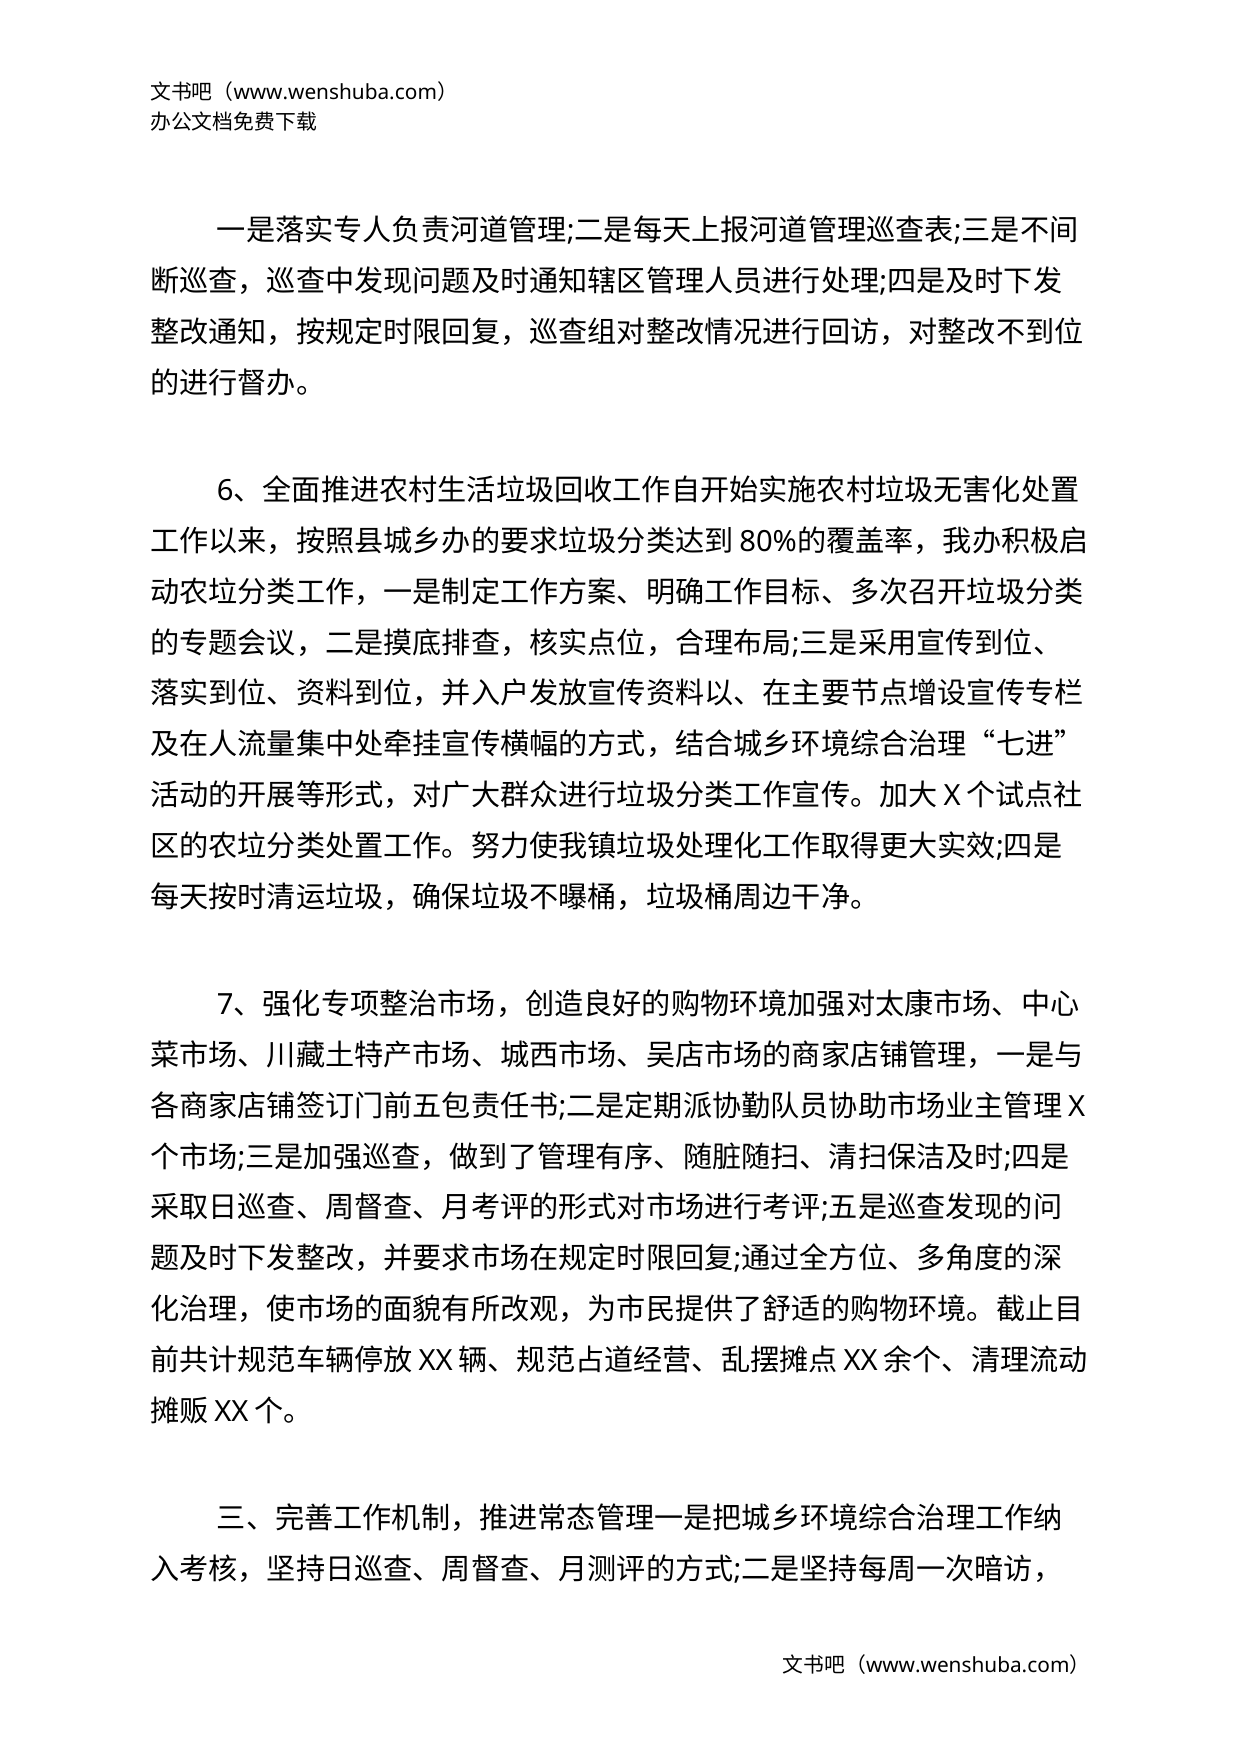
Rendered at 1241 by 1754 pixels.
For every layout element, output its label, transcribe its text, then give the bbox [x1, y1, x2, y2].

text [150, 1495, 1090, 1588]
text 6、全面推进农村生活垃圾回收工作自开始实施农村垃圾无害化处置工作以来，按照县城乡办的要求垃圾分类达到80%的覆盖率，我办积极启动农垃分类工作，一是制定工作方案、明确工作目标、多次召开垃圾分类的专题会议，二是摸底排查，核实点位，合理布局;三是采用宣传到位、落实到位、资料到位，并入户发放宣传资料以、在主要节点增设宣传专栏及在人流量集中处牵挂宣传横幅的方式，结合城乡环境综合治理“七进”活动的开展等形式，对广大群众进行垃圾分类工作宣传。加大X个试点社区的农垃分类处置工作。努力使我镇垃圾处理化工作取得更大实效;四是每天按时清运垃圾，确保垃圾不曝桶，垃圾桶周边干净。 [150, 467, 1090, 916]
text 一是落实专人负责河道管理;二是每天上报河道管理巡查表;三是不间断巡查，巡查中发现问题及时通知辖区管理人员进行处理;四是及时下发整改通知，按规定时限回复，巡查组对整改情况进行回访，对整改不到位的进行督办。 [150, 207, 1090, 402]
text 7、强化专项整治市场，创造良好的购物环境加强对太康市场、中心菜市场、川藏土特产市场、城西市场、吴店市场的商家店铺管理，一是与各商家店铺签订门前五包责任书;二是定期派协勤队员协助市场业主管理X个市场;三是加强巡查，做到了管理有序、随脏随扫、清扫保洁及时;四是采取日巡查、周督查、月考评的形式对市场进行考评;五是巡查发现的问题及时下发整改，并要求市场在规定时限回复;通过全方位、多角度的深化治理，使市场的面貌有所改观，为市民提供了舒适的购物环境。截止目前共计规范车辆停放XX辆、规范占道经营、乱摆摊点XX余个、清理流动摊贩XX个。 [150, 981, 1090, 1430]
